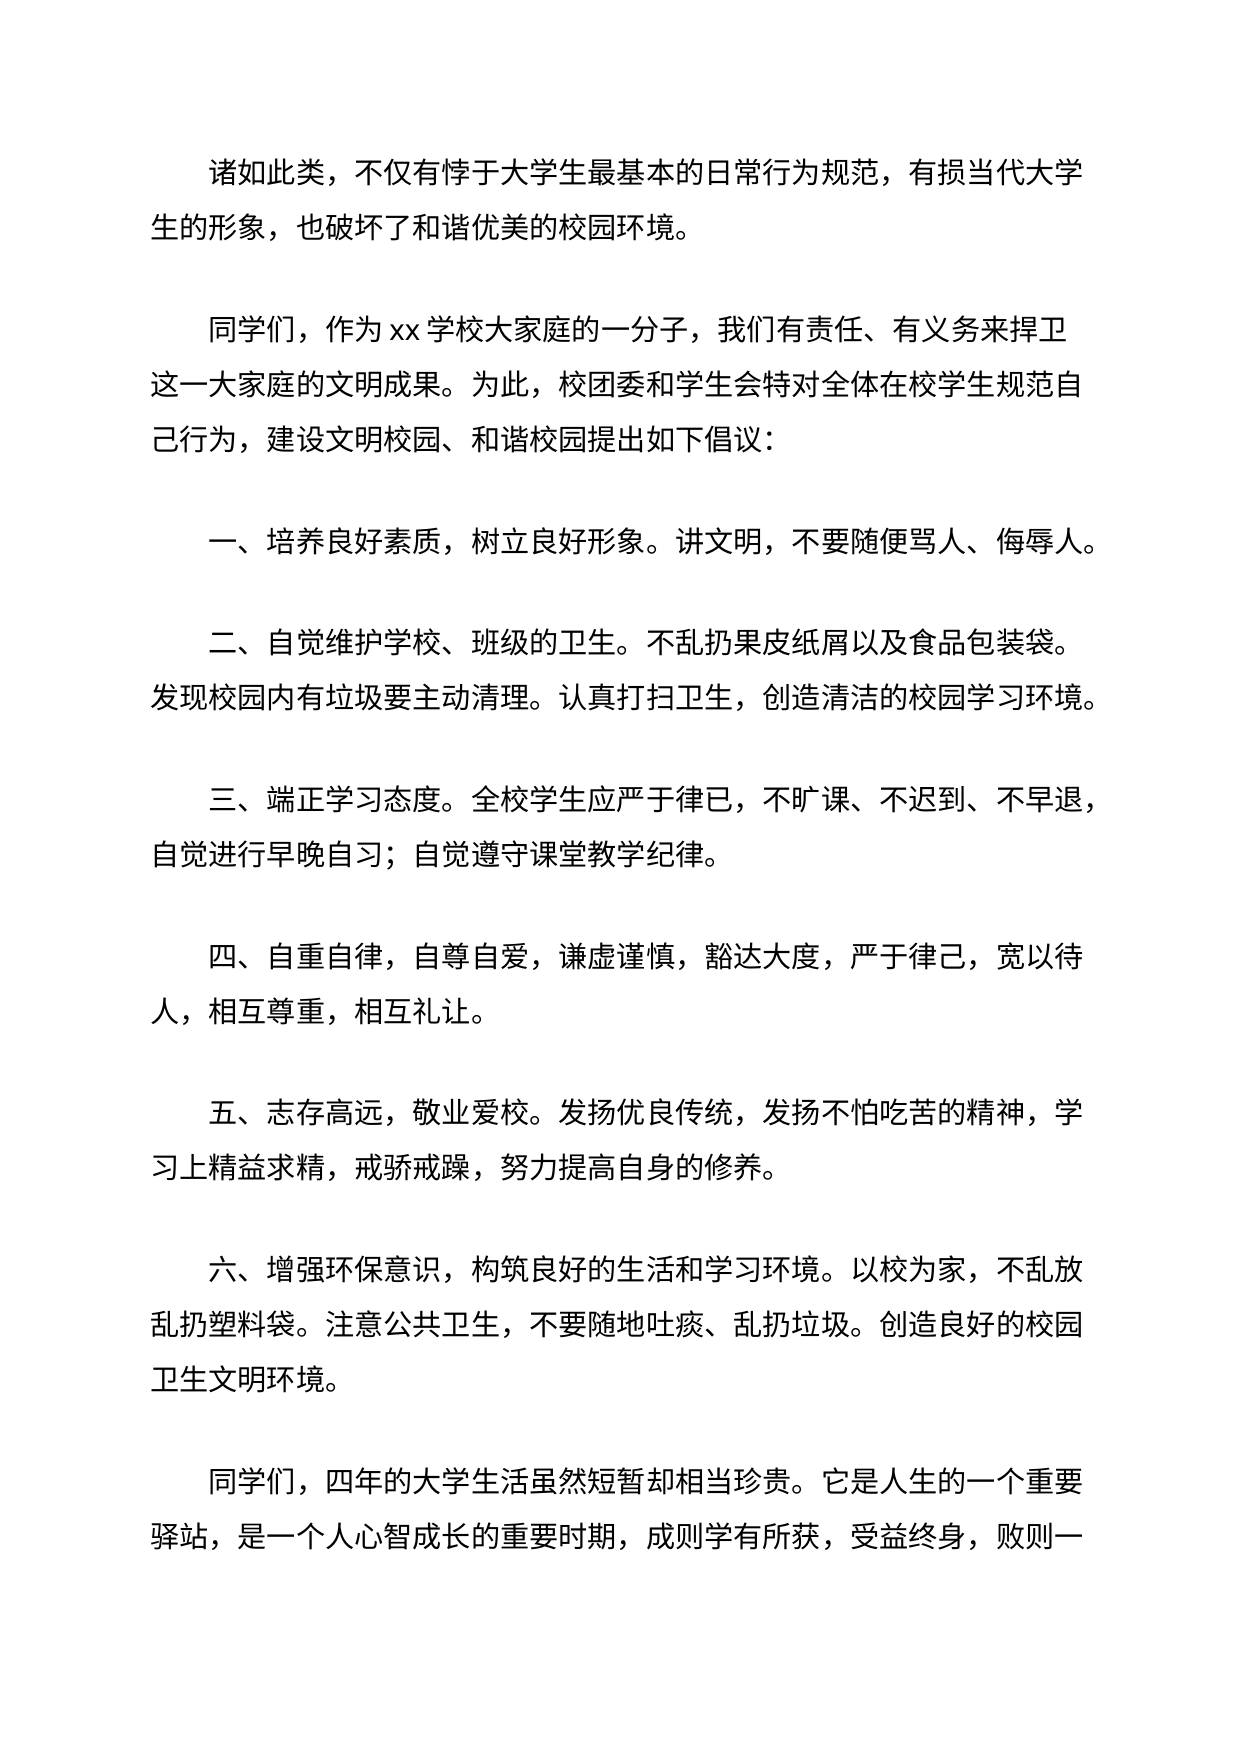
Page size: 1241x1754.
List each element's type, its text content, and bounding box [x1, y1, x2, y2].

text 诸如此类，不仅有悖于大学生最基本的日常行为规范，有损当代大学生的形象，也破坏了和谐优美的校园环境。 [150, 150, 1090, 247]
text 六、增强环保意识，构筑良好的生活和学习环境。以校为家，不乱放乱扔塑料袋。注意公共卫生，不要随地吐痰、乱扔垃圾。创造良好的校园卫生文明环境。 [150, 1247, 1090, 1399]
text 二、自觉维护学校、班级的卫生。不乱扔果皮纸屑以及食品包装袋。发现校园内有垃圾要主动清理。认真打扫卫生，创造清洁的校园学习环境。 [150, 620, 1090, 717]
text 三、端正学习态度。全校学生应严于律已，不旷课、不迟到、不早退，自觉进行早晚自习；自觉遵守课堂教学纪律。 [150, 777, 1090, 874]
text 五、志存高远，敬业爱校。发扬优良传统，发扬不怕吃苦的精神，学习上精益求精，戒骄戒躁，努力提高自身的修养。 [150, 1090, 1090, 1187]
text 四、自重自律，自尊自爱，谦虚谨慎，豁达大度，严于律己，宽以待人，相互尊重，相互礼让。 [150, 933, 1090, 1031]
text 同学们，作为xx学校大家庭的一分子，我们有责任、有义务来捍卫这一大家庭的文明成果。为此，校团委和学生会特对全体在校学生规范自己行为，建设文明校园、和谐校园提出如下倡议： [150, 307, 1090, 459]
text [150, 1458, 1090, 1556]
text 一、培养良好素质，树立良好形象。讲文明，不要随便骂人、侮辱人。 [150, 518, 1090, 561]
